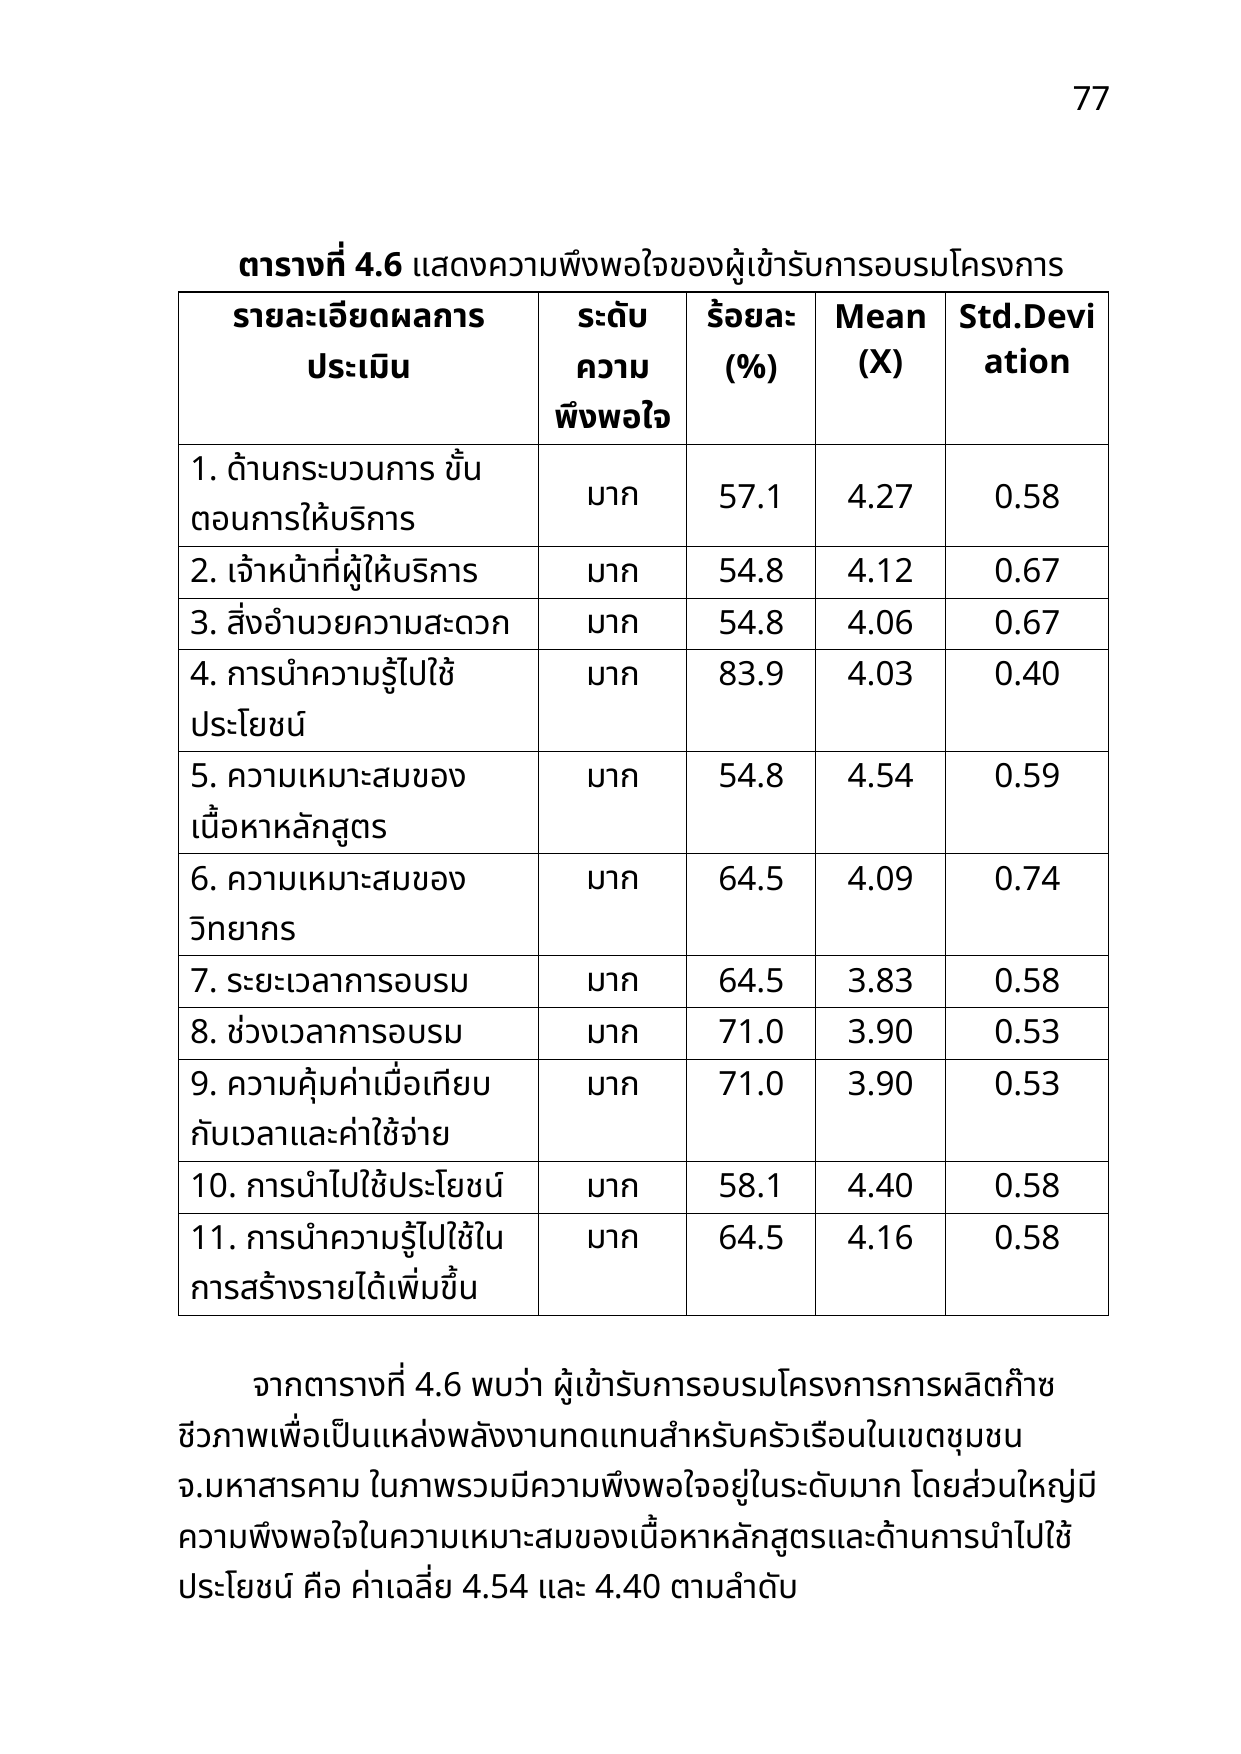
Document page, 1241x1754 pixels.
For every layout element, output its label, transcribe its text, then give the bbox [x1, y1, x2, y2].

table_header ร้อยละ (%) [687, 293, 815, 444]
table_cell 10. การนำไปใช้ประโยชน์ [179, 1162, 538, 1212]
table_cell 0.67 [946, 547, 1108, 597]
table_cell 0.58 [946, 1214, 1108, 1314]
table_cell มาก [539, 1162, 686, 1212]
table_cell 0.67 [946, 599, 1108, 649]
table_cell 9. ความคุ้มค่าเมื่อเทียบกับเวลาและค่าใช้จ่าย [179, 1060, 538, 1161]
table_cell 0.59 [946, 752, 1108, 853]
table_cell มาก [539, 599, 686, 649]
table_cell 4.09 [816, 854, 945, 955]
table_cell 58.1 [687, 1162, 815, 1212]
table_cell 57.1 [687, 445, 815, 546]
table_cell มาก [539, 854, 686, 955]
text จากตารางที่ 4.6 พบว่า ผู้เข้ารับการอบรมโครงการการผลิตก๊าซชีวภาพเพื่อเป็นแหล่งพลังงานทดแทนสำหรับครัวเรือนในเขตชุมชน จ.มหาสารคาม ในภาพรวมมีความพึงพอใจอยู่ในระดับมาก โดยส่วนใหญ่มีความพึงพอใจในความเหมาะสมของเนื้อหาหลักสูตรและด้านการนำไปใช้ประโยชน์ คือ ค่าเฉลี่ย 4.54 และ 4.40 ตามลำดับ [177, 1361, 1110, 1614]
table_cell 0.74 [946, 854, 1108, 955]
table_cell 8. ช่วงเวลาการอบรม [179, 1008, 538, 1059]
table_cell 54.8 [687, 547, 815, 597]
table_cell มาก [539, 1214, 686, 1314]
table_cell 64.5 [687, 854, 815, 955]
table_cell 4.06 [816, 599, 945, 649]
table_cell 71.0 [687, 1008, 815, 1059]
table_cell 7. ระยะเวลาการอบรม [179, 956, 538, 1007]
table_header ระดับความ พึงพอใจ [539, 293, 686, 444]
table_cell มาก [539, 1060, 686, 1161]
table_cell 4.16 [816, 1214, 945, 1314]
table_cell 0.58 [946, 1162, 1108, 1212]
table_cell มาก [539, 650, 686, 751]
table_cell 54.8 [687, 752, 815, 853]
table_cell 1. ด้านกระบวนการ ขั้นตอนการให้บริการ [179, 445, 538, 546]
table_cell 4. การนำความรู้ไปใช้ประโยชน์ [179, 650, 538, 751]
table_cell 3.90 [816, 1008, 945, 1059]
table_cell 0.58 [946, 445, 1108, 546]
table_cell 71.0 [687, 1060, 815, 1161]
table_cell 3. สิ่งอำนวยความสะดวก [179, 599, 538, 649]
table_cell มาก [539, 956, 686, 1007]
table_cell 54.8 [687, 599, 815, 649]
table_cell 0.58 [946, 956, 1108, 1007]
table_cell 4.27 [816, 445, 945, 546]
table_cell 4.54 [816, 752, 945, 853]
table_cell 4.12 [816, 547, 945, 597]
text ตารางที่ 4.6 แสดงความพึงพอใจของผู้เข้ารับการอบรมโครงการ [177, 241, 1110, 291]
table_cell 0.53 [946, 1008, 1108, 1059]
table_cell มาก [539, 752, 686, 853]
table_cell มาก [539, 1008, 686, 1059]
table_header Mean (X) [816, 293, 945, 444]
table_cell 0.53 [946, 1060, 1108, 1161]
table_cell 4.40 [816, 1162, 945, 1212]
table_cell 3.90 [816, 1060, 945, 1161]
table_cell 4.03 [816, 650, 945, 751]
table_cell 11. การนำความรู้ไปใช้ในการสร้างรายได้เพิ่มขึ้น [179, 1214, 538, 1314]
table_header รายละเอียดผลการประเมิน [179, 293, 538, 444]
table_cell มาก [539, 547, 686, 597]
table_cell 64.5 [687, 1214, 815, 1314]
table_cell 6. ความเหมาะสมของวิทยากร [179, 854, 538, 955]
table_cell มาก [539, 445, 686, 546]
table_cell 64.5 [687, 956, 815, 1007]
table_cell 5. ความเหมาะสมของเนื้อหาหลักสูตร [179, 752, 538, 853]
table_cell 2. เจ้าหน้าที่ผู้ให้บริการ [179, 547, 538, 597]
table_cell 0.40 [946, 650, 1108, 751]
table_cell 83.9 [687, 650, 815, 751]
table_header Std.Deviation [946, 293, 1108, 444]
table_cell 3.83 [816, 956, 945, 1007]
